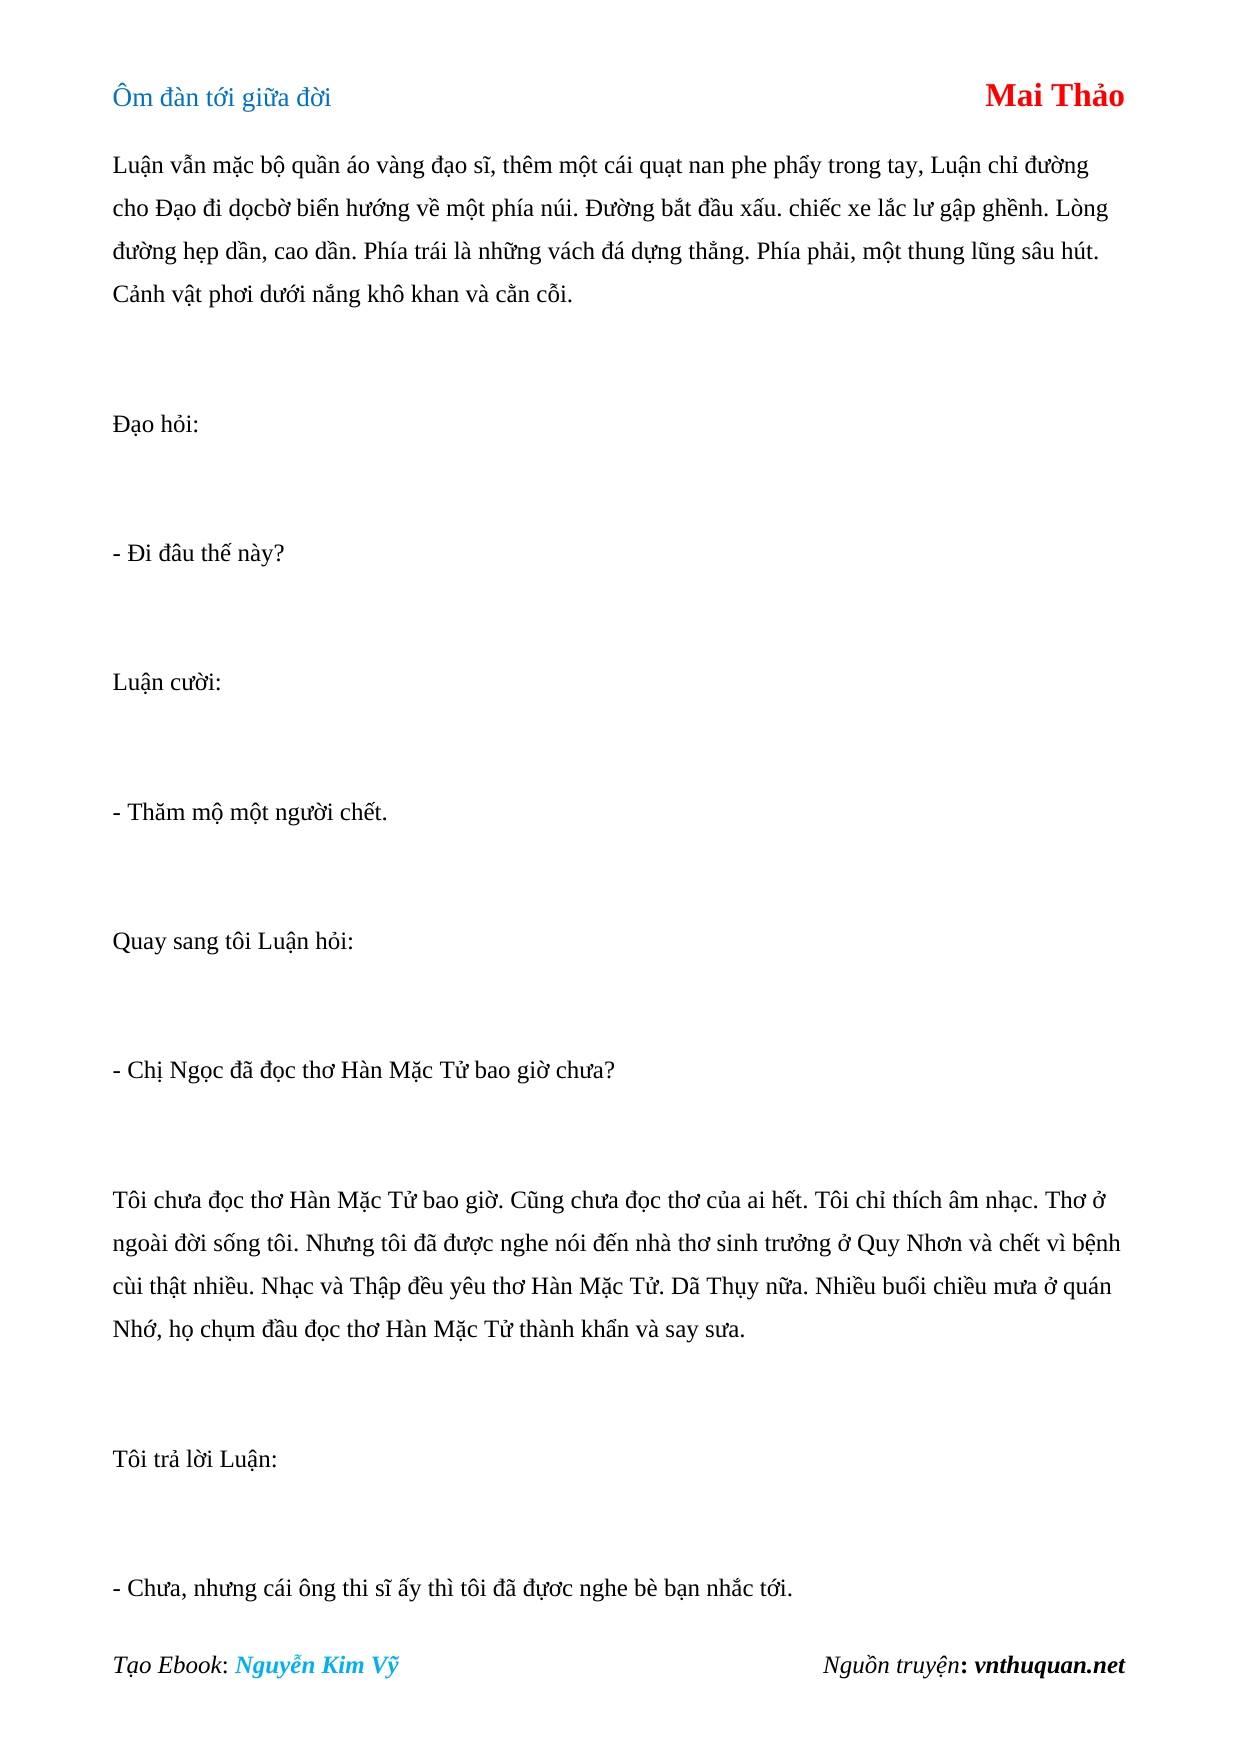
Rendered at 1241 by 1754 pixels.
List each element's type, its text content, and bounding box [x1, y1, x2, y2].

text Đạo hỏi: [112, 409, 1128, 437]
text Tôi trả lời Luận: [112, 1444, 1128, 1472]
text - Chị Ngọc đã đọc thơ Hàn Mặc Tử bao giờ chưa? [112, 1056, 1128, 1084]
text - Thăm mộ một người chết. [112, 797, 1128, 826]
text - Chưa, nhưng cái ông thi sĩ ấy thì tôi đã đựơc nghe bè bạn nhắc tới. [112, 1573, 1128, 1602]
text Quay sang tôi Luận hỏi: [112, 926, 1128, 955]
text Luận vẫn mặc bộ quần áo vàng đạo sĩ, thêm một cái quạt nan phe phẩy trong tay, Luận chỉ đường cho Đạo đi dọcbờ biển hướng về một phía núi. Đường bắt đầu xấu. chiếc xe lắc lư gập ghềnh. Lòng đường hẹp dần, cao dần. Phía trái là những vách đá dựng thẳng. Phía phải, một thung lũng sâu hút. Cảnh vật phơi dưới nắng khô khan và cằn cỗi. [112, 150, 1128, 308]
text - Đi đâu thế này? [112, 538, 1128, 567]
text Luận cười: [112, 667, 1128, 696]
text Tôi chưa đọc thơ Hàn Mặc Tử bao giờ. Cũng chưa đọc thơ của ai hết. Tôi chỉ thích âm nhạc. Thơ ở ngoài đời sống tôi. Nhưng tôi đã được nghe nói đến nhà thơ sinh trưởng ở Quy Nhơn và chết vì bệnh cùi thật nhiều. Nhạc và Thập đều yêu thơ Hàn Mặc Tử. Dã Thụy nữa. Nhiều buổi chiều mưa ở quán Nhớ, họ chụm đầu đọc thơ Hàn Mặc Tử thành khẩn và say sưa. [112, 1185, 1128, 1343]
